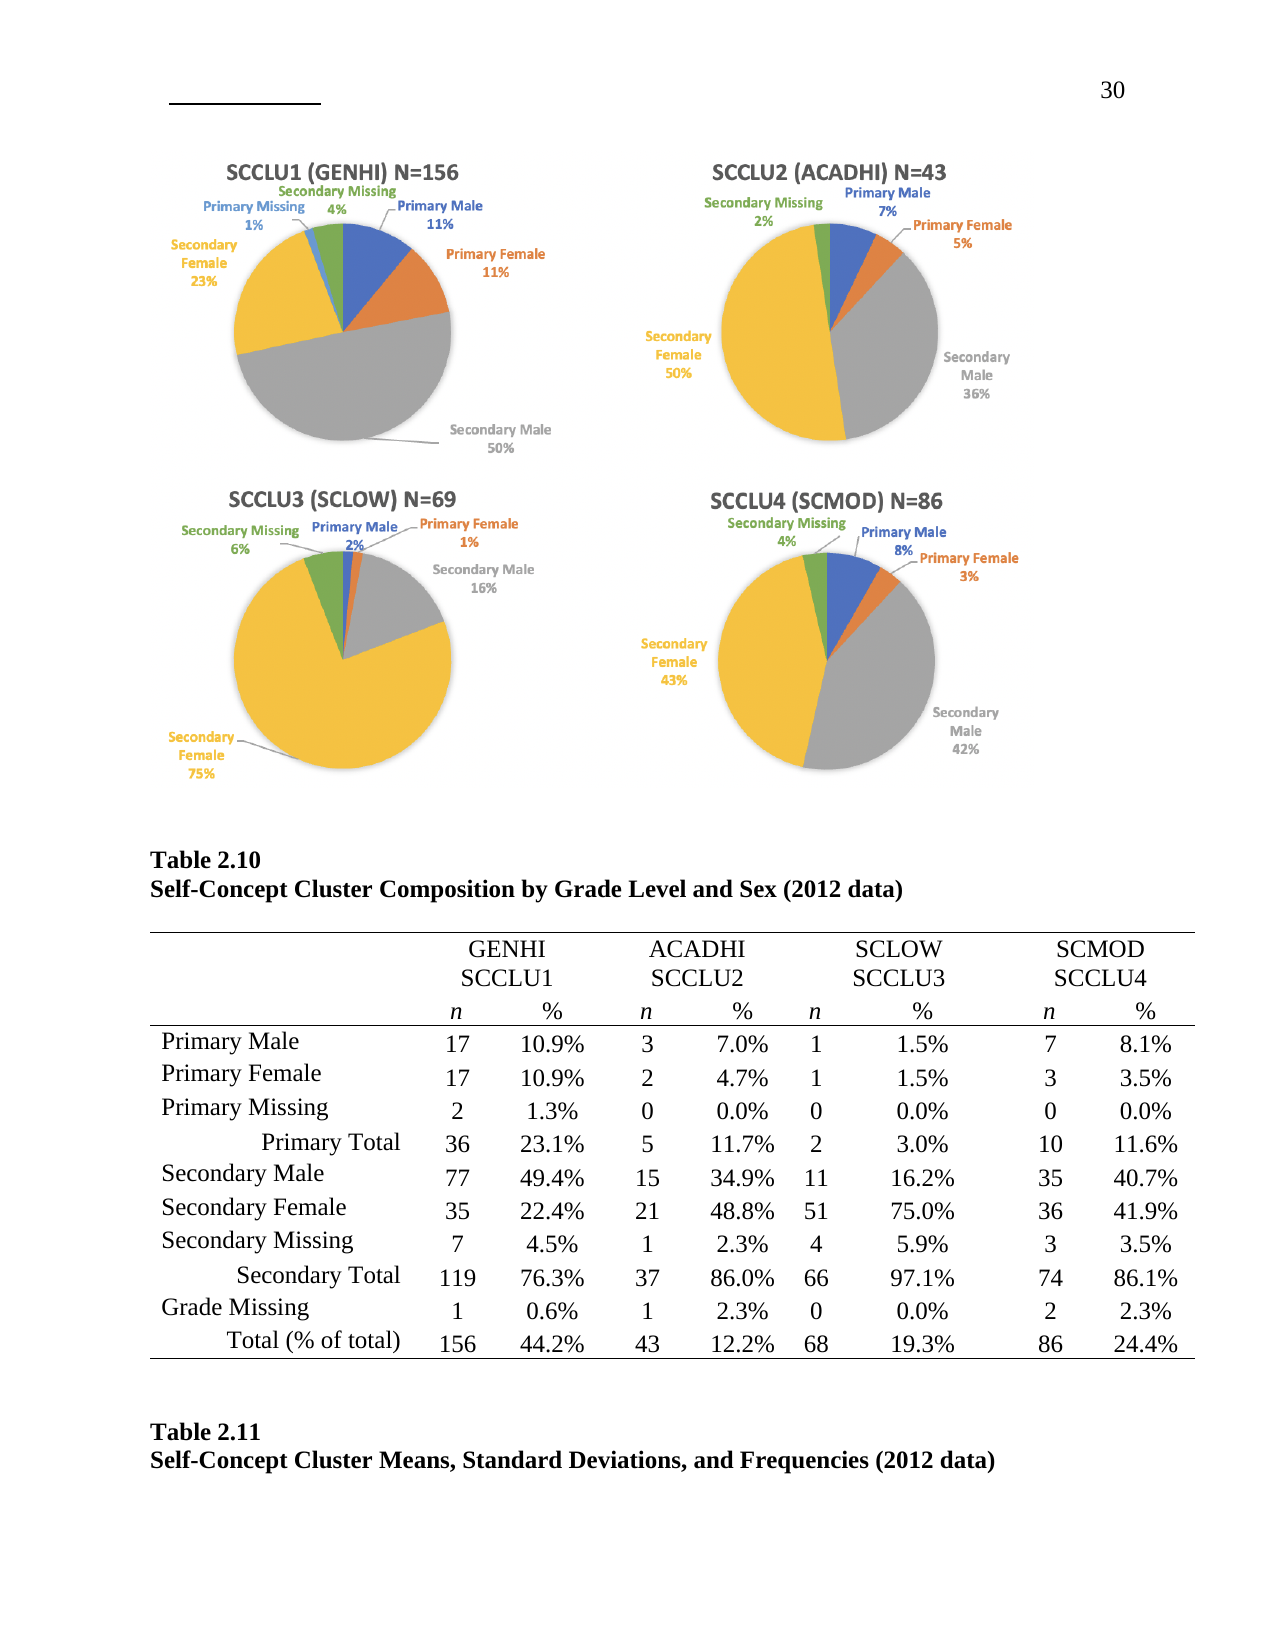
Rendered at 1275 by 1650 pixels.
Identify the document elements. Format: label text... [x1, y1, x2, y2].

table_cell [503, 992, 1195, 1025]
picture [150, 150, 1034, 788]
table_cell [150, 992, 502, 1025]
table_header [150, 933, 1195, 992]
text Self-Concept Cluster Means, Standard Deviations, and Frequencies (2012 data) [150, 1446, 1125, 1474]
text Table 2.10 [150, 845, 1125, 874]
text Table 2.11 [150, 1417, 1125, 1446]
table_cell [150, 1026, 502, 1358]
text Self-Concept Cluster Composition by Grade Level and Sex (2012 data) [150, 874, 1125, 903]
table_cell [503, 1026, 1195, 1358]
